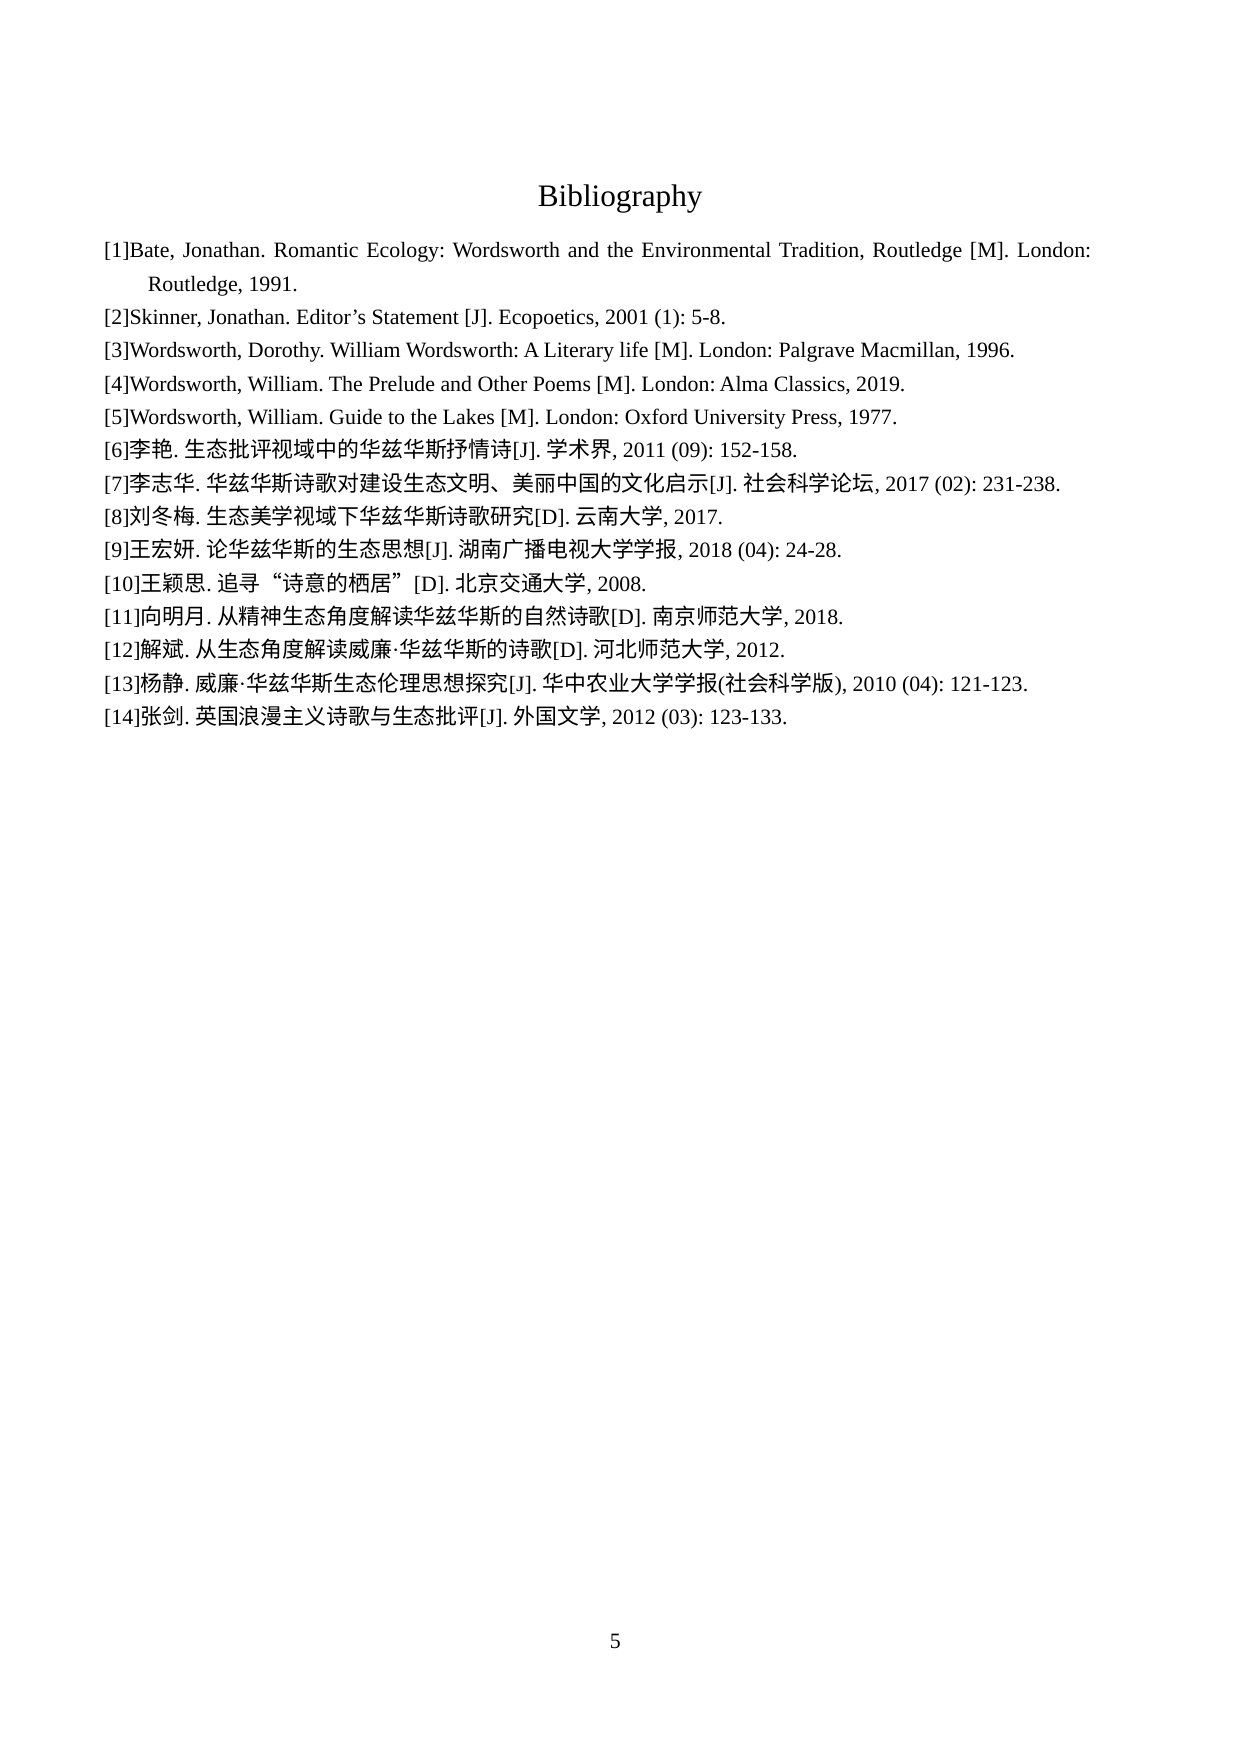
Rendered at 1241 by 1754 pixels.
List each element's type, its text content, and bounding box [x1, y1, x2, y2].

text [9]王宏妍. 论华兹华斯的生态思想[J]. 湖南广播电视大学学报, 2018 (04): 24-28. [104, 531, 1093, 564]
text [11]向明月. 从精神生态角度解读华兹华斯的自然诗歌[D]. 南京师范大学, 2018. [104, 598, 1093, 631]
text [10]王颖思. 追寻“诗意的栖居”[D]. 北京交通大学, 2008. [104, 564, 1093, 598]
text [2]Skinner, Jonathan. Editor’s Statement [J]. Ecopoetics, 2001 (1): 5-8. [104, 298, 1093, 331]
text [7]李志华. 华兹华斯诗歌对建设生态文明、美丽中国的文化启示[J]. 社会科学论坛, 2017 (02): 231-238. [104, 464, 1093, 498]
text [12]解斌. 从生态角度解读威廉·华兹华斯的诗歌[D]. 河北师范大学, 2012. [104, 631, 1093, 664]
text [5]Wordsworth, William. Guide to the Lakes [M]. London: Oxford University Press, 1977. [104, 398, 1093, 431]
text [4]Wordsworth, William. The Prelude and Other Poems [M]. London: Alma Classics, 2019. [104, 364, 1093, 398]
text [13]杨静. 威廉·华兹华斯生态伦理思想探究[J]. 华中农业大学学报(社会科学版), 2010 (04): 121-123. [104, 664, 1093, 698]
text [8]刘冬梅. 生态美学视域下华兹华斯诗歌研究[D]. 云南大学, 2017. [104, 498, 1093, 531]
text [1]Bate, Jonathan. Romantic Ecology: Wordsworth and the Environmental Tradition, Routledge [M]. London: Routledge, 1991. [104, 231, 1093, 298]
text [3]Wordsworth, Dorothy. William Wordsworth: A Literary life [M]. London: Palgrave Macmillan, 1996. [104, 331, 1093, 364]
text Bibliography [148, 177, 1093, 213]
text [6]李艳. 生态批评视域中的华兹华斯抒情诗[J]. 学术界, 2011 (09): 152-158. [104, 431, 1093, 464]
text [14]张剑. 英国浪漫主义诗歌与生态批评[J]. 外国文学, 2012 (03): 123-133. [104, 698, 1093, 731]
